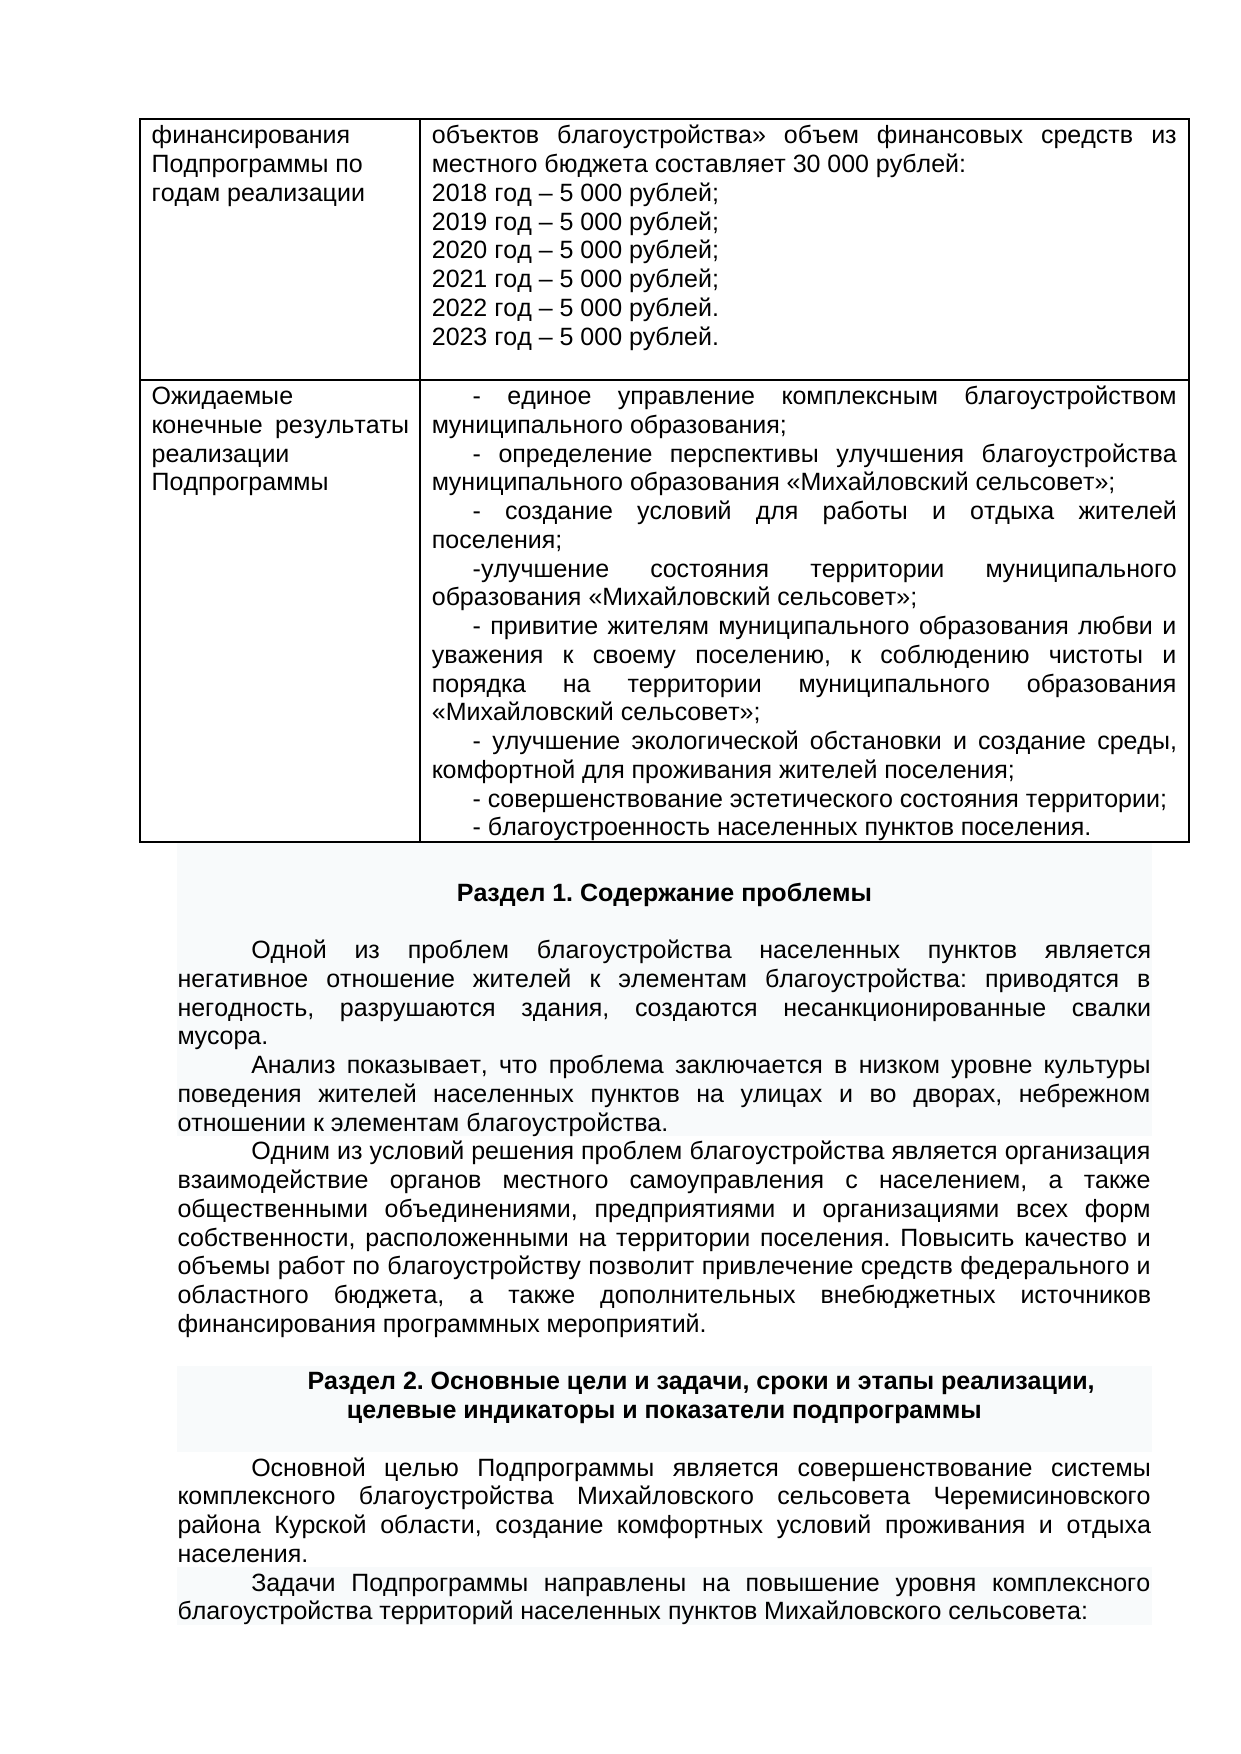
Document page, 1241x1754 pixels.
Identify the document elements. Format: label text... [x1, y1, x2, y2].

table_cell Ожидаемые конечные результаты реализации Подпрограммы [141, 381, 419, 841]
text Задачи Подпрограммы направлены на повышение уровня комплексного благоустройства территорий населенных пунктов Михайловского сельсовета: [177, 1567, 1152, 1625]
text Раздел 2. Основные цели и задачи, сроки и этапы реализации, целевые индикаторы и показатели подпрограммы [177, 1366, 1152, 1424]
text Одной из проблем благоустройства населенных пунктов является негативное отношение жителей к элементам благоустройства: приводятся в негодность, разрушаются здания, создаются несанкционированные свалки мусора. [177, 935, 1152, 1050]
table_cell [421, 120, 1188, 379]
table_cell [141, 120, 419, 379]
table_cell - единое управление комплексным благоустройством муниципального образования; - определение перспективы улучшения благоустройства муниципального образования «Михайловский сельсовет»; - создание условий для работы и отдыха жителей поселения; -улучшение состояния территории муниципального образования «Михайловский сельсовет»; - привитие жителям муниципального образования любви и уважения к своему поселению, к соблюдению чистоты и порядка на территории муниципального образования «Михайловский сельсовет»; - улучшение экологической обстановки и создание среды, комфортной для проживания жителей поселения; - совершенствование эстетического состояния территории; - благоустроенность населенных пунктов поселения. [421, 381, 1188, 841]
text Анализ показывает, что проблема заключается в низком уровне культуры поведения жителей населенных пунктов на улицах и во дворах, небрежном отношении к элементам благоустройства. [177, 1050, 1152, 1136]
text Одним из условий решения проблем благоустройства является организация взаимодействие органов местного самоуправления с населением, а также общественными объединениями, предприятиями и организациями всех форм собственности, расположенными на территории поселения. Повысить качество и объемы работ по благоустройству позволит привлечение средств федерального и областного бюджета, а также дополнительных внебюджетных источников финансирования программных мероприятий. [177, 1136, 1152, 1337]
text Раздел 1. Содержание проблемы [177, 877, 1152, 906]
text Основной целью Подпрограммы является совершенствование системы комплексного благоустройства Михайловского сельсовета Черемисиновского района Курской области, создание комфортных условий проживания и отдыха населения. [177, 1452, 1152, 1567]
